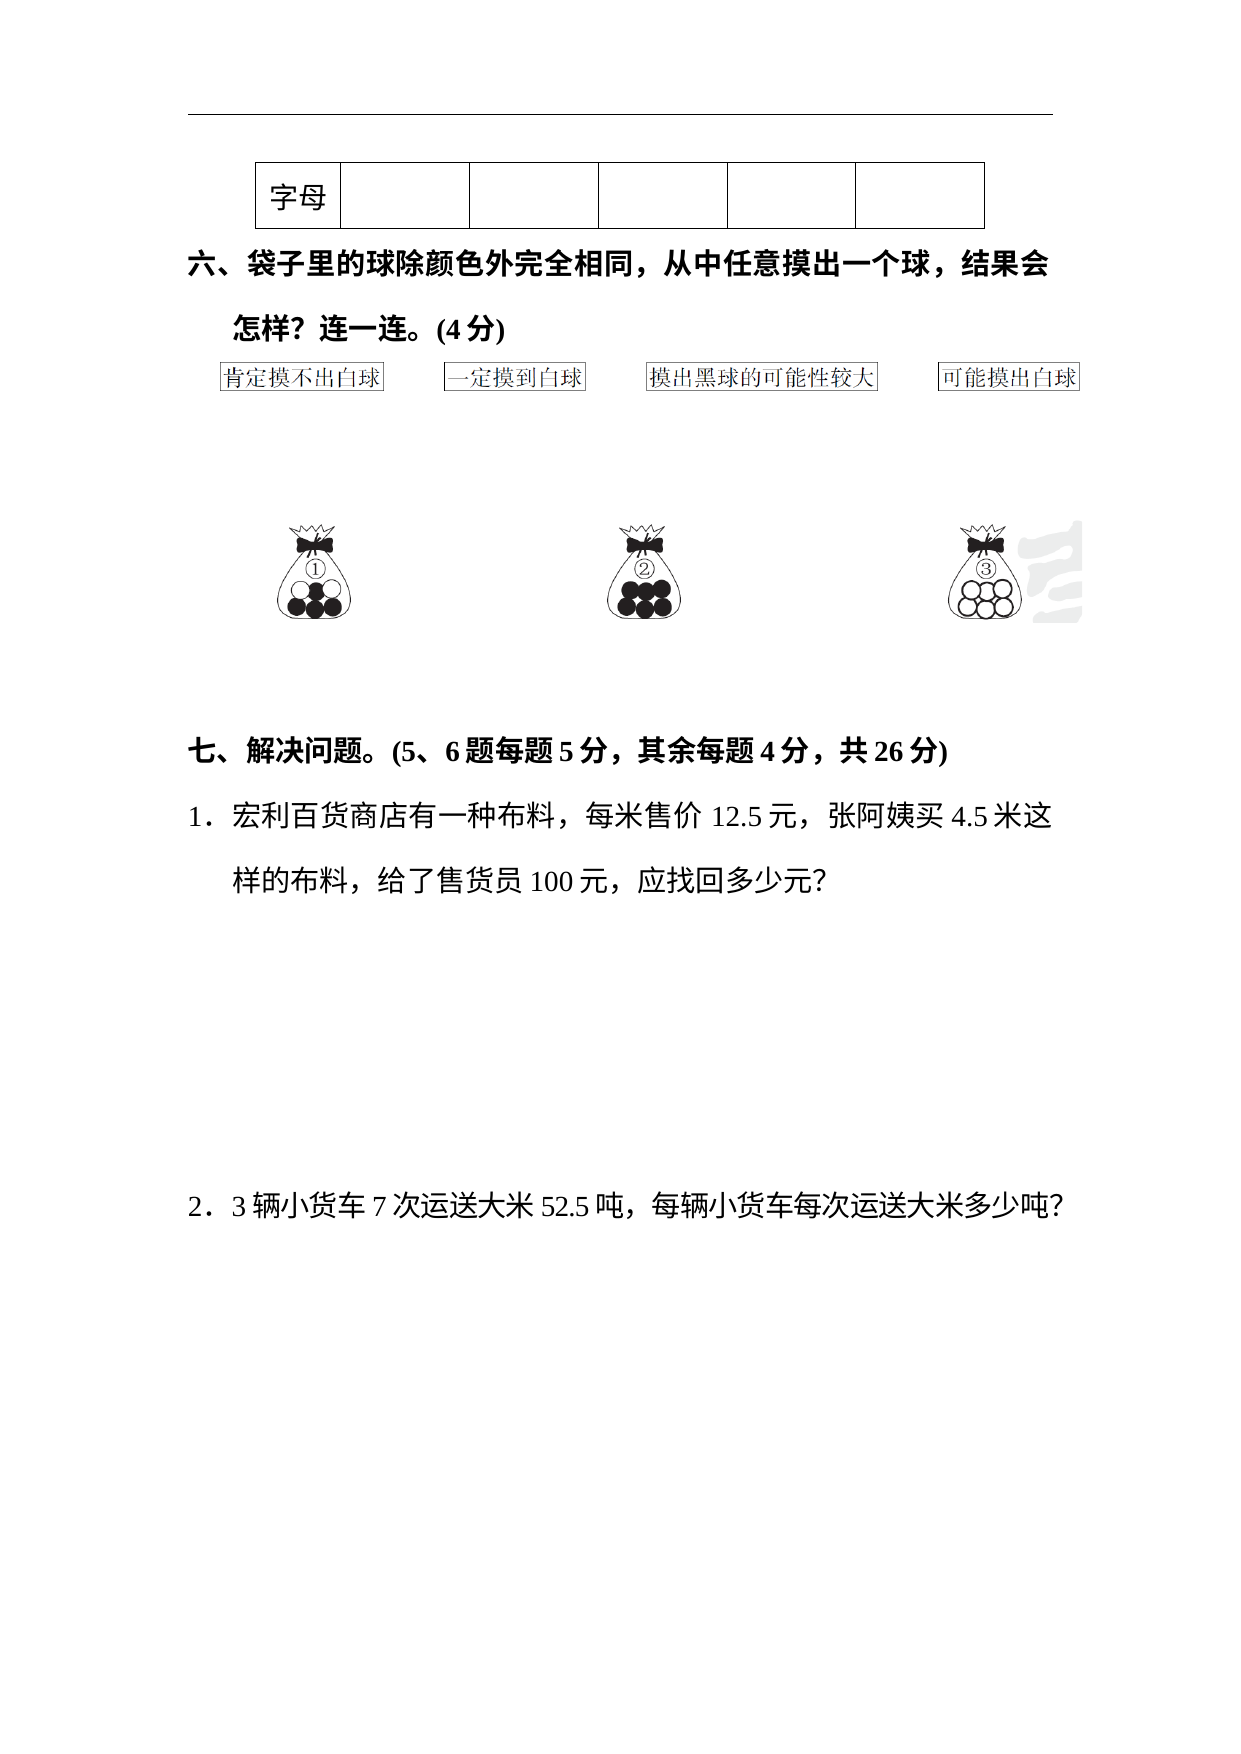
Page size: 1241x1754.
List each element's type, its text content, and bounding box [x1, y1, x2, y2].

table_cell [599, 163, 727, 228]
table_cell [856, 163, 984, 228]
table_cell [728, 163, 855, 228]
text 2．3辆小货车7次运送大米52.5吨，每辆小货车每次运送大米多少吨？ [188, 1172, 1053, 1237]
text 六、袋子里的球除颜色外完全相同，从中任意摸出一个球，结果会怎样？连一连。(4分) [187, 229, 1053, 359]
table_cell [341, 163, 469, 228]
text 七、解决问题。(5、6题每题5分，其余每题4分，共26分) [187, 717, 1053, 782]
table_cell [470, 163, 598, 228]
text 1．宏利百货商店有一种布料，每米售价12.5元，张阿姨买4.5米这样的布料，给了售货员100元，应找回多少元？ [188, 782, 1053, 912]
table_cell 字母 [256, 163, 340, 228]
picture [217, 359, 1083, 623]
